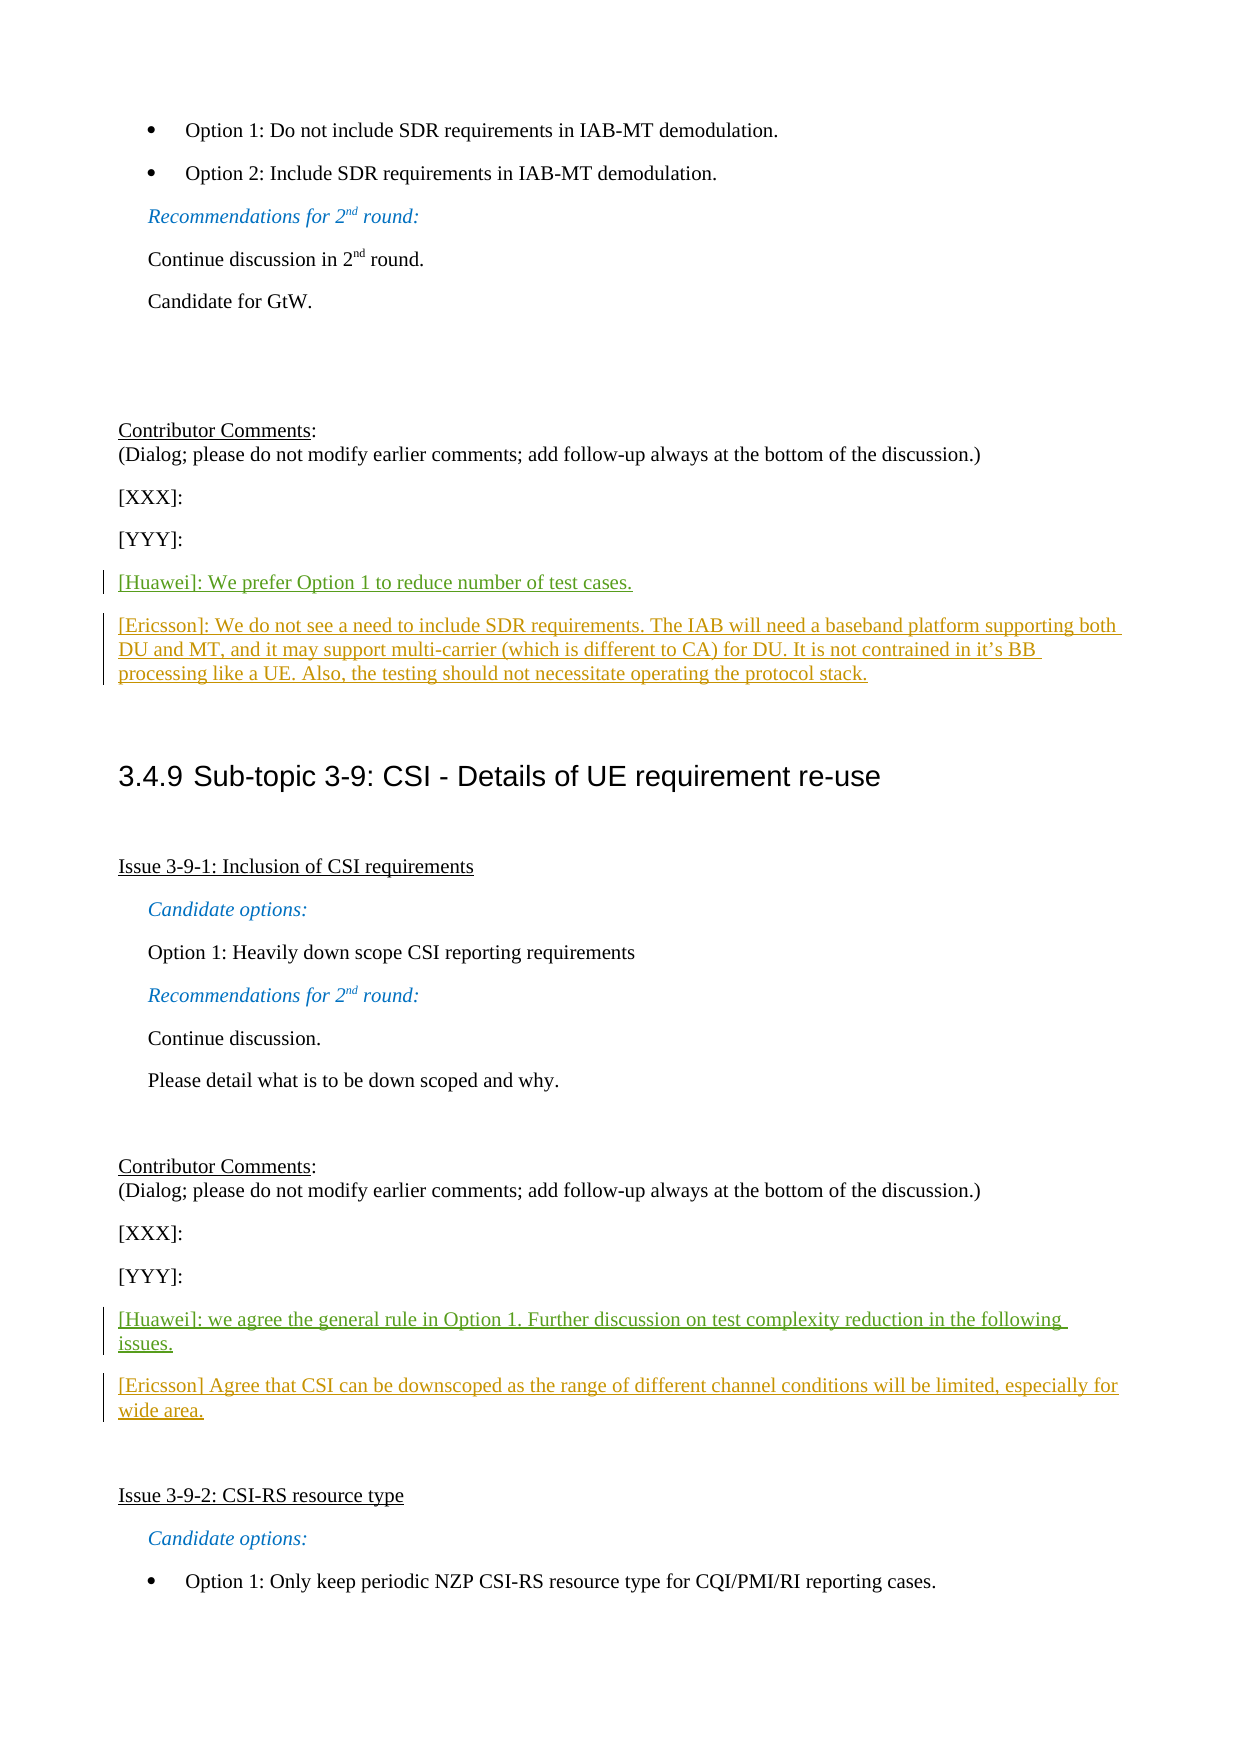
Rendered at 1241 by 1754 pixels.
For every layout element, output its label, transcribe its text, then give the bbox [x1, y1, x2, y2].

text Continue discussion in 2nd round. [148, 246, 1122, 271]
text Option 1: Heavily down scope CSI reporting requirements [148, 940, 1122, 964]
list Option 2: Include SDR requirements in IAB-MT demodulation. [148, 161, 1122, 185]
text [XXX]: [118, 484, 1122, 509]
text Continue discussion. [148, 1026, 1122, 1050]
text Candidate options: [148, 1526, 1122, 1550]
list Option 1: Do not include SDR requirements in IAB-MT demodulation. [148, 118, 1122, 142]
text Issue 3-9-1: Inclusion of CSI requirements [118, 854, 1122, 878]
text Candidate for GtW. [148, 289, 1122, 313]
list Option 1: Only keep periodic NZP CSI-RS resource type for CQI/PMI/RI reporting cases. [148, 1569, 1122, 1593]
subtitle Sub-topic 3-9: CSI - Details of UE requirement re-use [118, 759, 1122, 793]
text Recommendations for 2nd round: [148, 983, 1122, 1007]
text Contributor Comments: (Dialog; please do not modify earlier comments; add follow-up always at the bottom of the discussion.) [118, 1154, 1122, 1202]
text Candidate options: [148, 897, 1122, 921]
text Please detail what is to be down scoped and why. [148, 1068, 1122, 1092]
text [YYY]: [118, 527, 1122, 551]
text [YYY]: [118, 1264, 1122, 1288]
text [XXX]: [118, 1221, 1122, 1245]
text Recommendations for 2nd round: [148, 204, 1122, 228]
text Issue 3-9-2: CSI-RS resource type [118, 1483, 1122, 1507]
text Contributor Comments: (Dialog; please do not modify earlier comments; add follow-up always at the bottom of the discussion.) [118, 418, 1122, 466]
